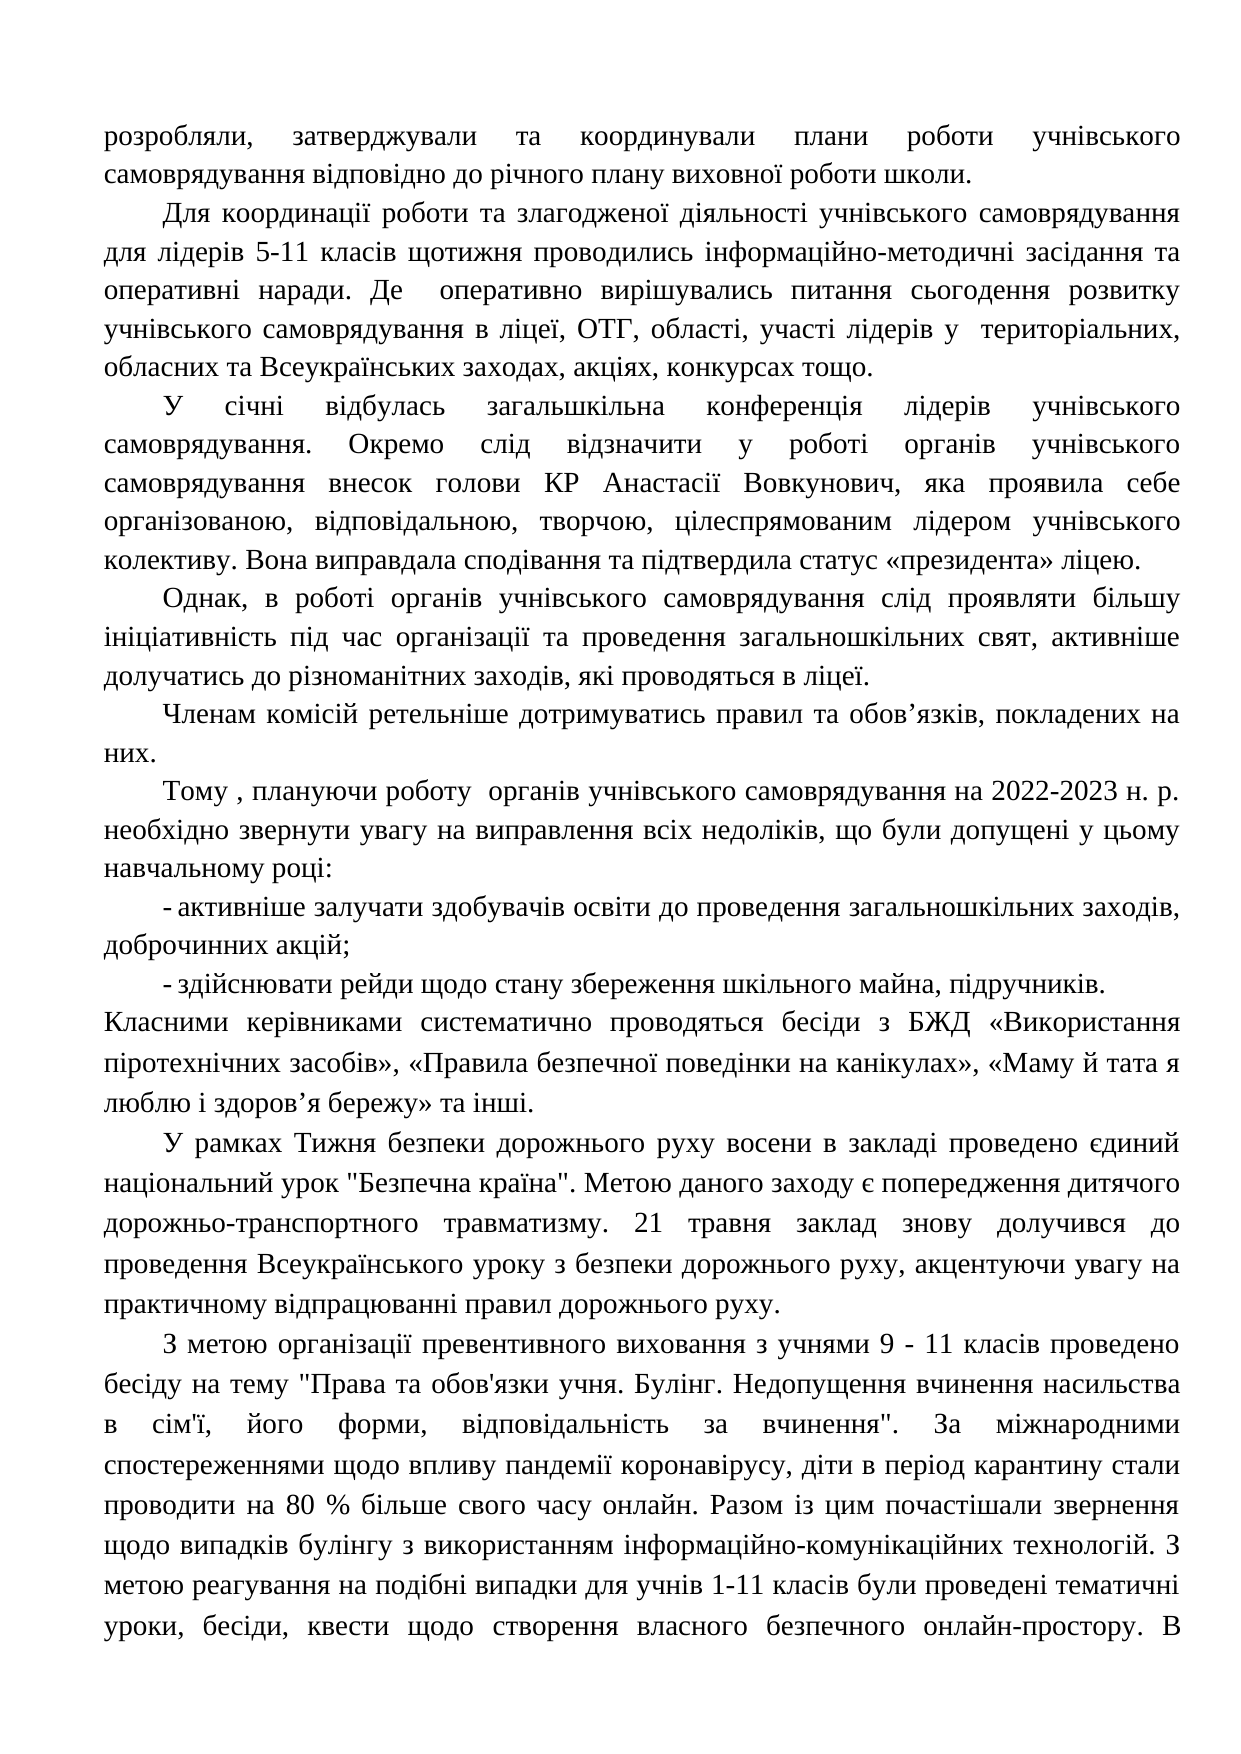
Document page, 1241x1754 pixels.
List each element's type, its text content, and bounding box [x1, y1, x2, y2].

text - активніше залучати здобувачів освіти до проведення загальношкільних заходів, доброчинних акцій; [103, 889, 1181, 961]
text Для координації роботи та злагодженої діяльності учнівського самоврядування для лідерів 5-11 класів щотижня проводились інформаційно-методичні засідання та оперативні наради. Де оперативно вирішувались питання сьогодення розвитку учнівського самоврядування в ліцеї, ОТГ, області, участі лідерів у територіальних, обласних та Всеукраїнських заходах, акціях, конкурсах тощо. [103, 195, 1181, 383]
text - здійснювати рейди щодо стану збереження шкільного майна, підручників. [103, 966, 1181, 999]
text Членам комісій ретельніше дотримуватись правил та обов’язків, покладених на них. [103, 696, 1181, 768]
text У січні відбулась загальшкільна конференція лідерів учнівського самоврядування. Окремо слід відзначити у роботі органів учнівського самоврядування внесок голови КР Анастасії Вовкунович, яка проявила себе організованою, відповідальною, творчою, цілеспрямованим лідером учнівського колективу. Вона виправдала сподівання та підтвердила статус «президента» ліцею. [103, 388, 1181, 576]
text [103, 1326, 1181, 1641]
text У рамках Тижня безпеки дорожнього руху восени в закладі проведено єдиний національний урок "Безпечна країна". Метою даного заходу є попередження дитячого дорожньо-транспортного травматизму. 21 травня заклад знову долучився до проведення Всеукраїнського уроку з безпеки дорожнього руху, акцентуючи увагу на практичному відпрацюванні правил дорожнього руху. [103, 1125, 1181, 1319]
text Класними керівниками систематично проводяться бесіди з БЖД «Використання піротехнічних засобів», «Правила безпечної поведінки на канікулах», «Маму й тата я люблю і здоров’я бережу» та інші. [103, 1004, 1181, 1118]
text Тому , плануючи роботу органів учнівського самоврядування на 2022-2023 н. р. необхідно звернути увагу на виправлення всіх недоліків, що були допущені у цьому навчальному році: [103, 773, 1181, 884]
text Однак, в роботі органів учнівського самоврядування слід проявляти більшу ініціативність під час організації та проведення загальношкільних свят, активніше долучатись до різноманітних заходів, які проводяться в ліцеї. [103, 581, 1181, 691]
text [103, 118, 1181, 190]
